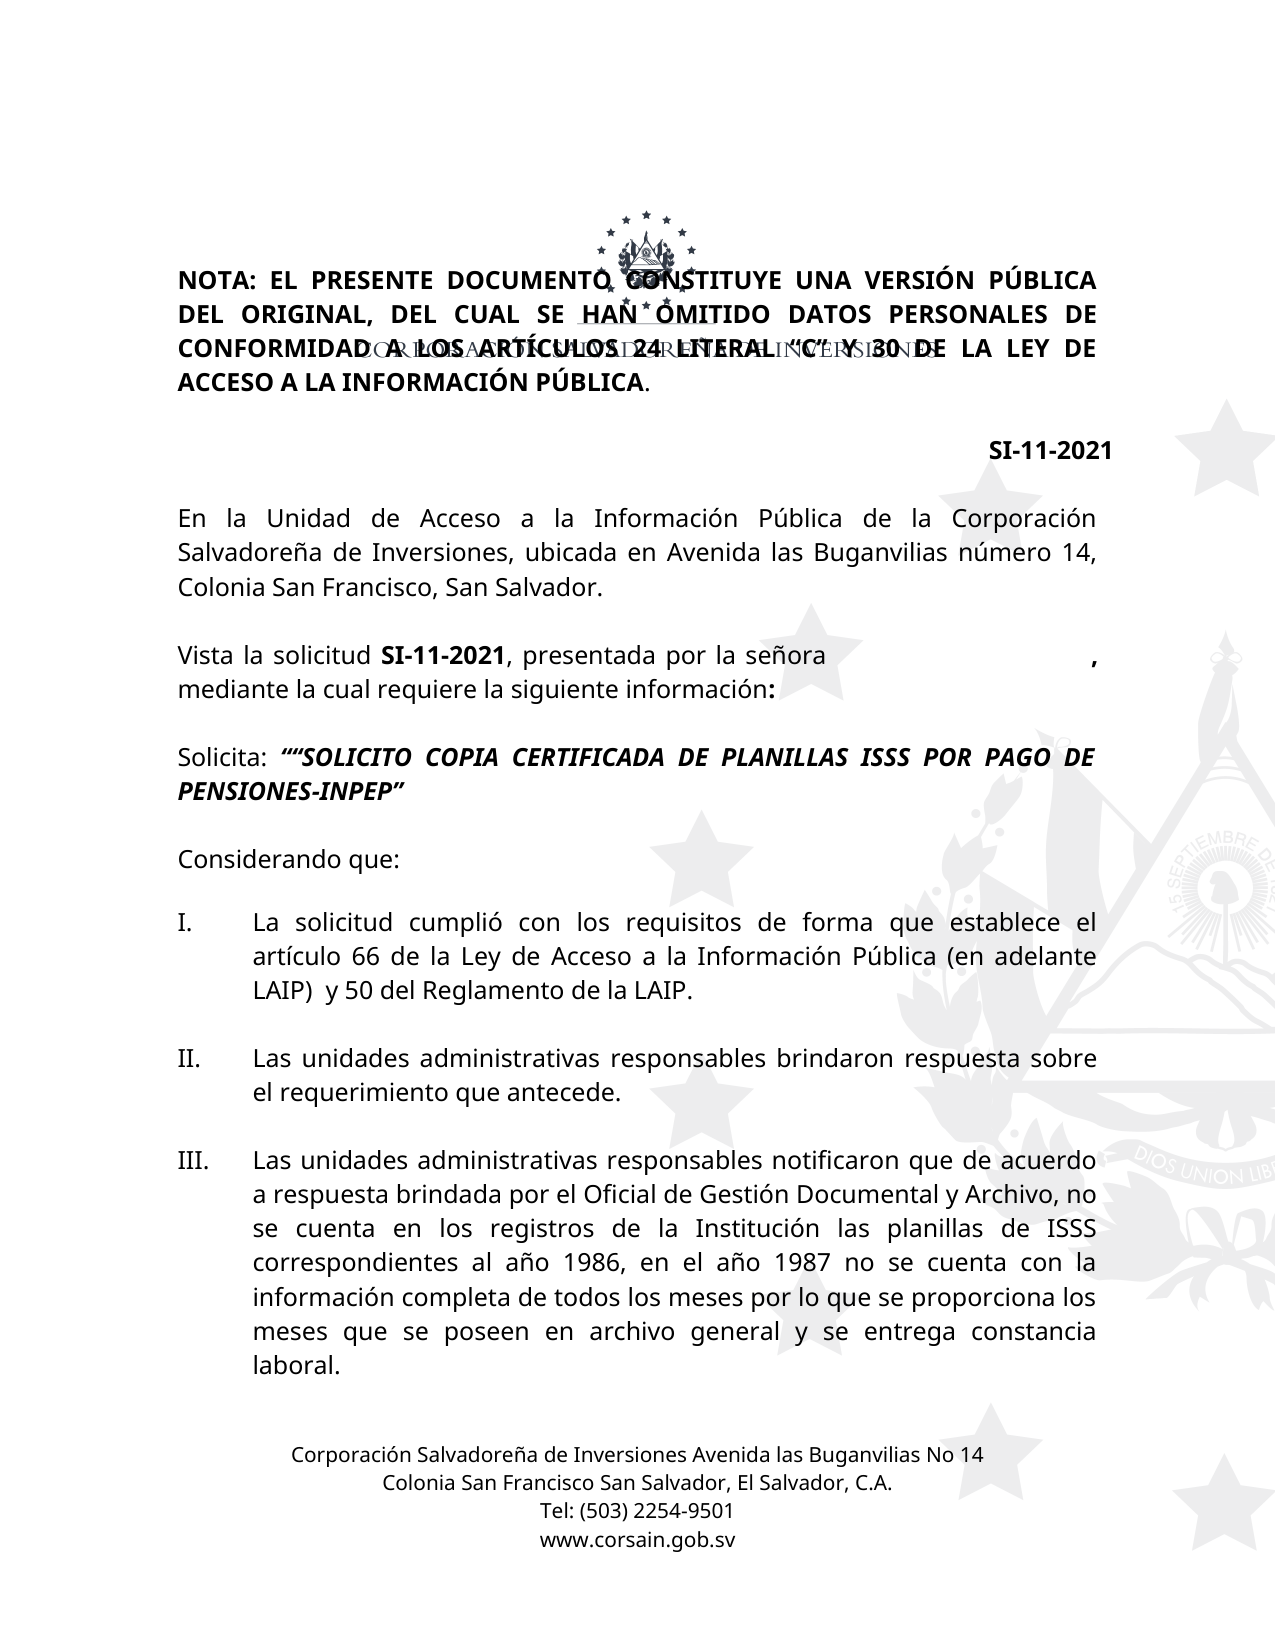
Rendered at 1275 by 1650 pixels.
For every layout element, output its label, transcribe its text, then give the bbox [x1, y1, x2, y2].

text En la Unidad de Acceso a la Información Pública de la Corporación Salvadoreña de Inversiones, ubicada en Avenida las Buganvilias número 14, Colonia San Francisco, San Salvador. [177, 501, 1098, 603]
text Solicita: ““SOLICITO COPIA CERTIFICADA DE PLANILLAS ISSS POR PAGO DE PENSIONES-INPEP” [177, 739, 1098, 808]
list Las unidades administrativas responsables brindaron respuesta sobre el requerimiento que antecede. [177, 1041, 1098, 1109]
text Vista la solicitud SI-11-2021, presentada por la señora , mediante la cual requiere la siguiente información: [177, 637, 1098, 705]
list La solicitud cumplió con los requisitos de forma que establece el artículo 66 de la Ley de Acceso a la Información Pública (en adelante LAIP) y 50 del Reglamento de la LAIP. [177, 904, 1098, 1007]
list Las unidades administrativas responsables notificaron que de acuerdo a respuesta brindada por el Oficial de Gestión Documental y Archivo, no se cuenta en los registros de la Institución las planillas de ISSS correspondientes al año 1986, en el año 1987 no se cuenta con la información completa de todos los meses por lo que se proporciona los meses que se poseen en archivo general y se entrega constancia laboral. [177, 1143, 1098, 1381]
picture [8, 150, 1275, 1650]
text Considerando que: [177, 842, 1098, 876]
text SI-11-2021 [915, 433, 1142, 467]
text NOTA: EL PRESENTE DOCUMENTO CONSTITUYE UNA VERSIÓN PÚBLICA DEL ORIGINAL, DEL CUAL SE HAN OMITIDO DATOS PERSONALES DE CONFORMIDAD A LOS ARTÍCULOS 24 LITERAL “C” Y 30 DE LA LEY DE ACCESO A LA INFORMACIÓN PÚBLICA. [177, 263, 1098, 399]
